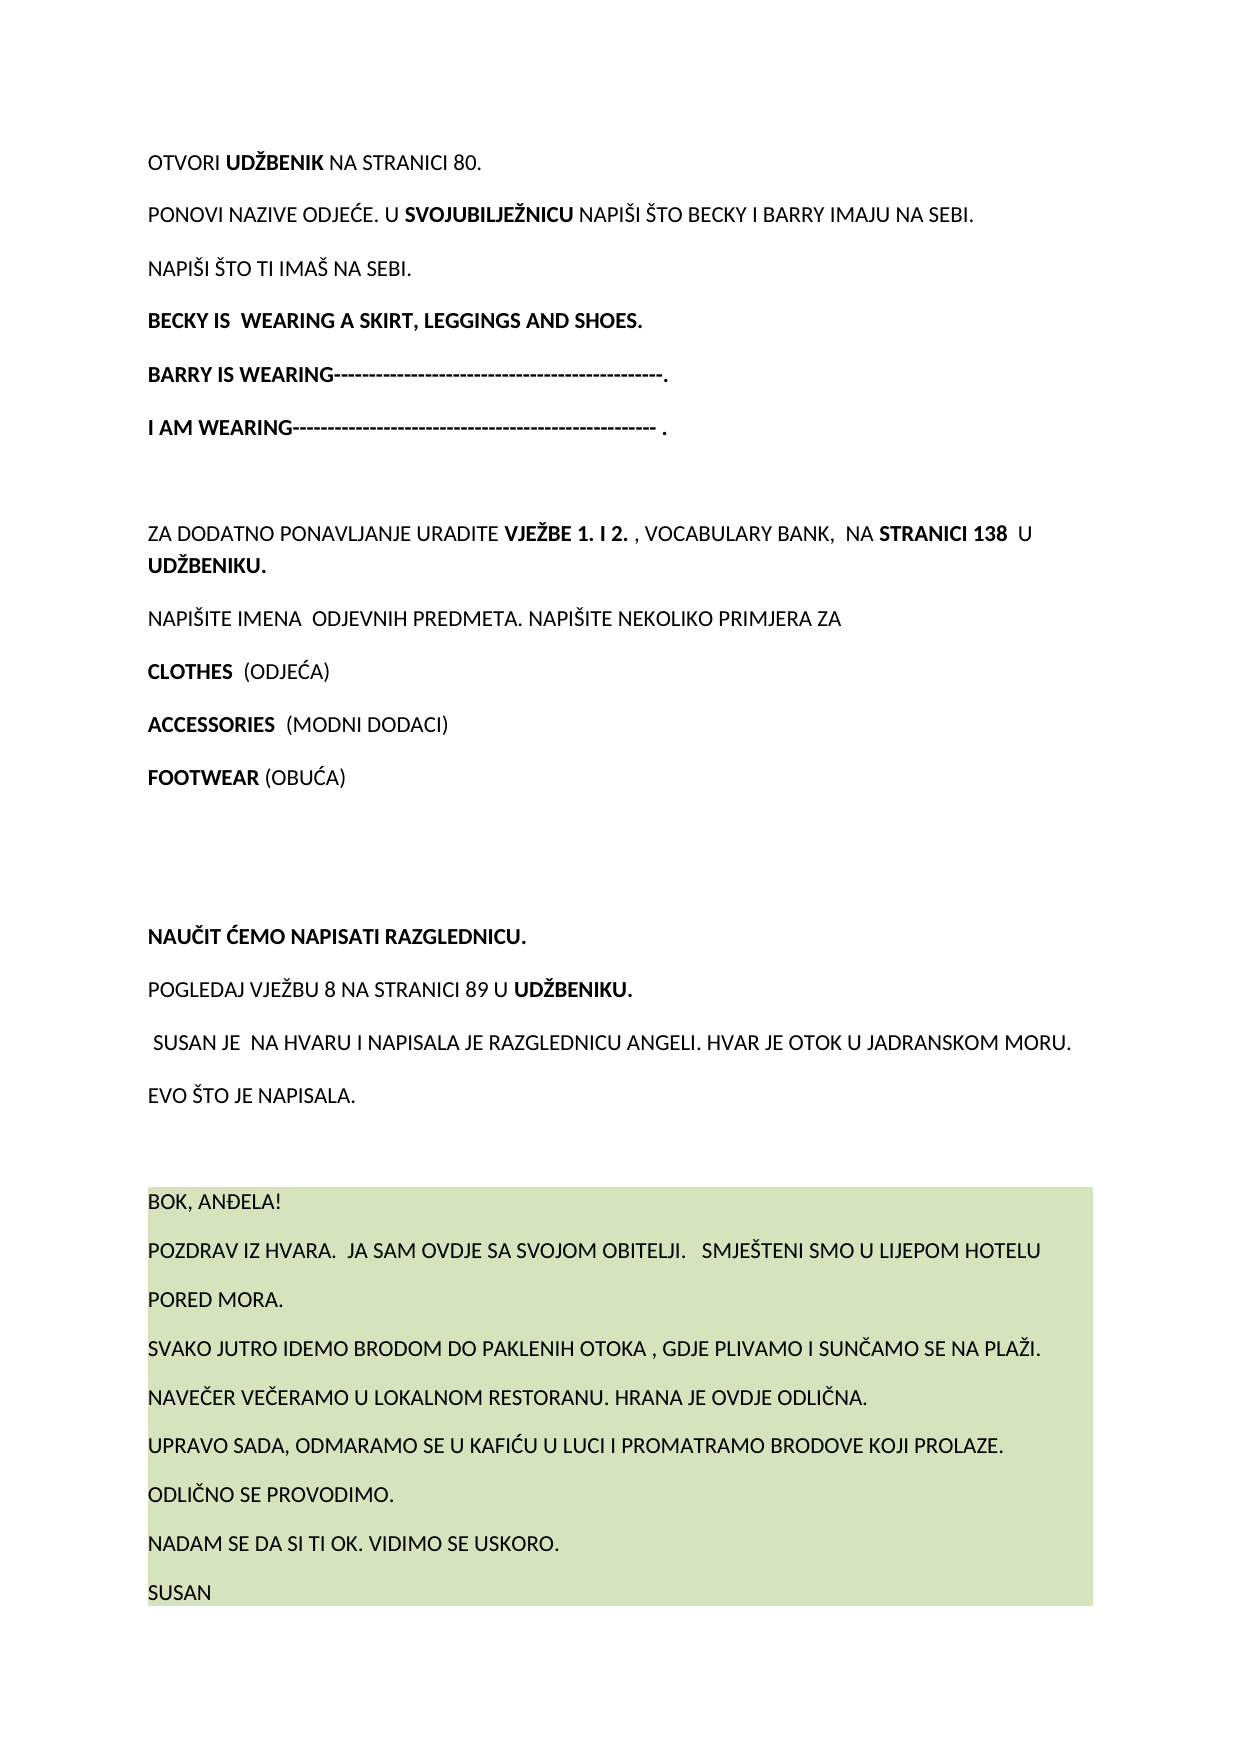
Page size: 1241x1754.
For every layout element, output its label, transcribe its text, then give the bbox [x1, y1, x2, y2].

text ACCESSORIES (MODNI DODACI) [148, 710, 1093, 738]
text UPRAVO SADA, ODMARAMO SE U KAFIĆU U LUCI I PROMATRAMO BRODOVE KOJI PROLAZE. [148, 1431, 1093, 1459]
text CLOTHES (ODJEĆA) [148, 657, 1093, 685]
text ODLIČNO SE PROVODIMO. [148, 1480, 1093, 1508]
text BARRY IS WEARING-----------------------------------------------. [148, 360, 1093, 388]
text FOOTWEAR (OBUĆA) [148, 763, 1093, 791]
text ZA DODATNO PONAVLJANJE URADITE VJEŽBE 1. I 2. , VOCABULARY BANK, NA STRANICI 138 U UDŽBENIKU. [148, 519, 1093, 579]
text SVAKO JUTRO IDEMO BRODOM DO PAKLENIH OTOKA , GDJE PLIVAMO I SUNČAMO SE NA PLAŽI. [148, 1334, 1093, 1362]
text SUSAN [148, 1578, 1093, 1606]
text NAPIŠI ŠTO TI IMAŠ NA SEBI. [148, 254, 1093, 282]
text EVO ŠTO JE NAPISALA. [148, 1081, 1093, 1109]
text NAUČIT ĆEMO NAPISATI RAZGLEDNICU. [148, 922, 1093, 950]
text BECKY IS WEARING A SKIRT, LEGGINGS AND SHOES. [148, 307, 1093, 335]
text NAPIŠITE IMENA ODJEVNIH PREDMETA. NAPIŠITE NEKOLIKO PRIMJERA ZA [148, 604, 1093, 632]
text POZDRAV IZ HVARA. JA SAM OVDJE SA SVOJOM OBITELJI. SMJEŠTENI SMO U LIJEPOM HOTELU [148, 1236, 1093, 1264]
text POGLEDAJ VJEŽBU 8 NA STRANICI 89 U UDŽBENIKU. [148, 975, 1093, 1003]
text OTVORI UDŽBENIK NA STRANICI 80. [148, 148, 1093, 176]
text BOK, ANĐELA! [148, 1187, 1093, 1215]
text PONOVI NAZIVE ODJEĆE. U SVOJUBILJEŽNICU NAPIŠI ŠTO BECKY I BARRY IMAJU NA SEBI. [148, 201, 1093, 229]
text I AM WEARING---------------------------------------------------- . [148, 413, 1093, 441]
text NADAM SE DA SI TI OK. VIDIMO SE USKORO. [148, 1529, 1093, 1557]
text SUSAN JE NA HVARU I NAPISALA JE RAZGLEDNICU ANGELI. HVAR JE OTOK U JADRANSKOM MORU. [148, 1028, 1093, 1056]
text NAVEČER VEČERAMO U LOKALNOM RESTORANU. HRANA JE OVDJE ODLIČNA. [148, 1383, 1093, 1411]
text PORED MORA. [148, 1285, 1093, 1313]
